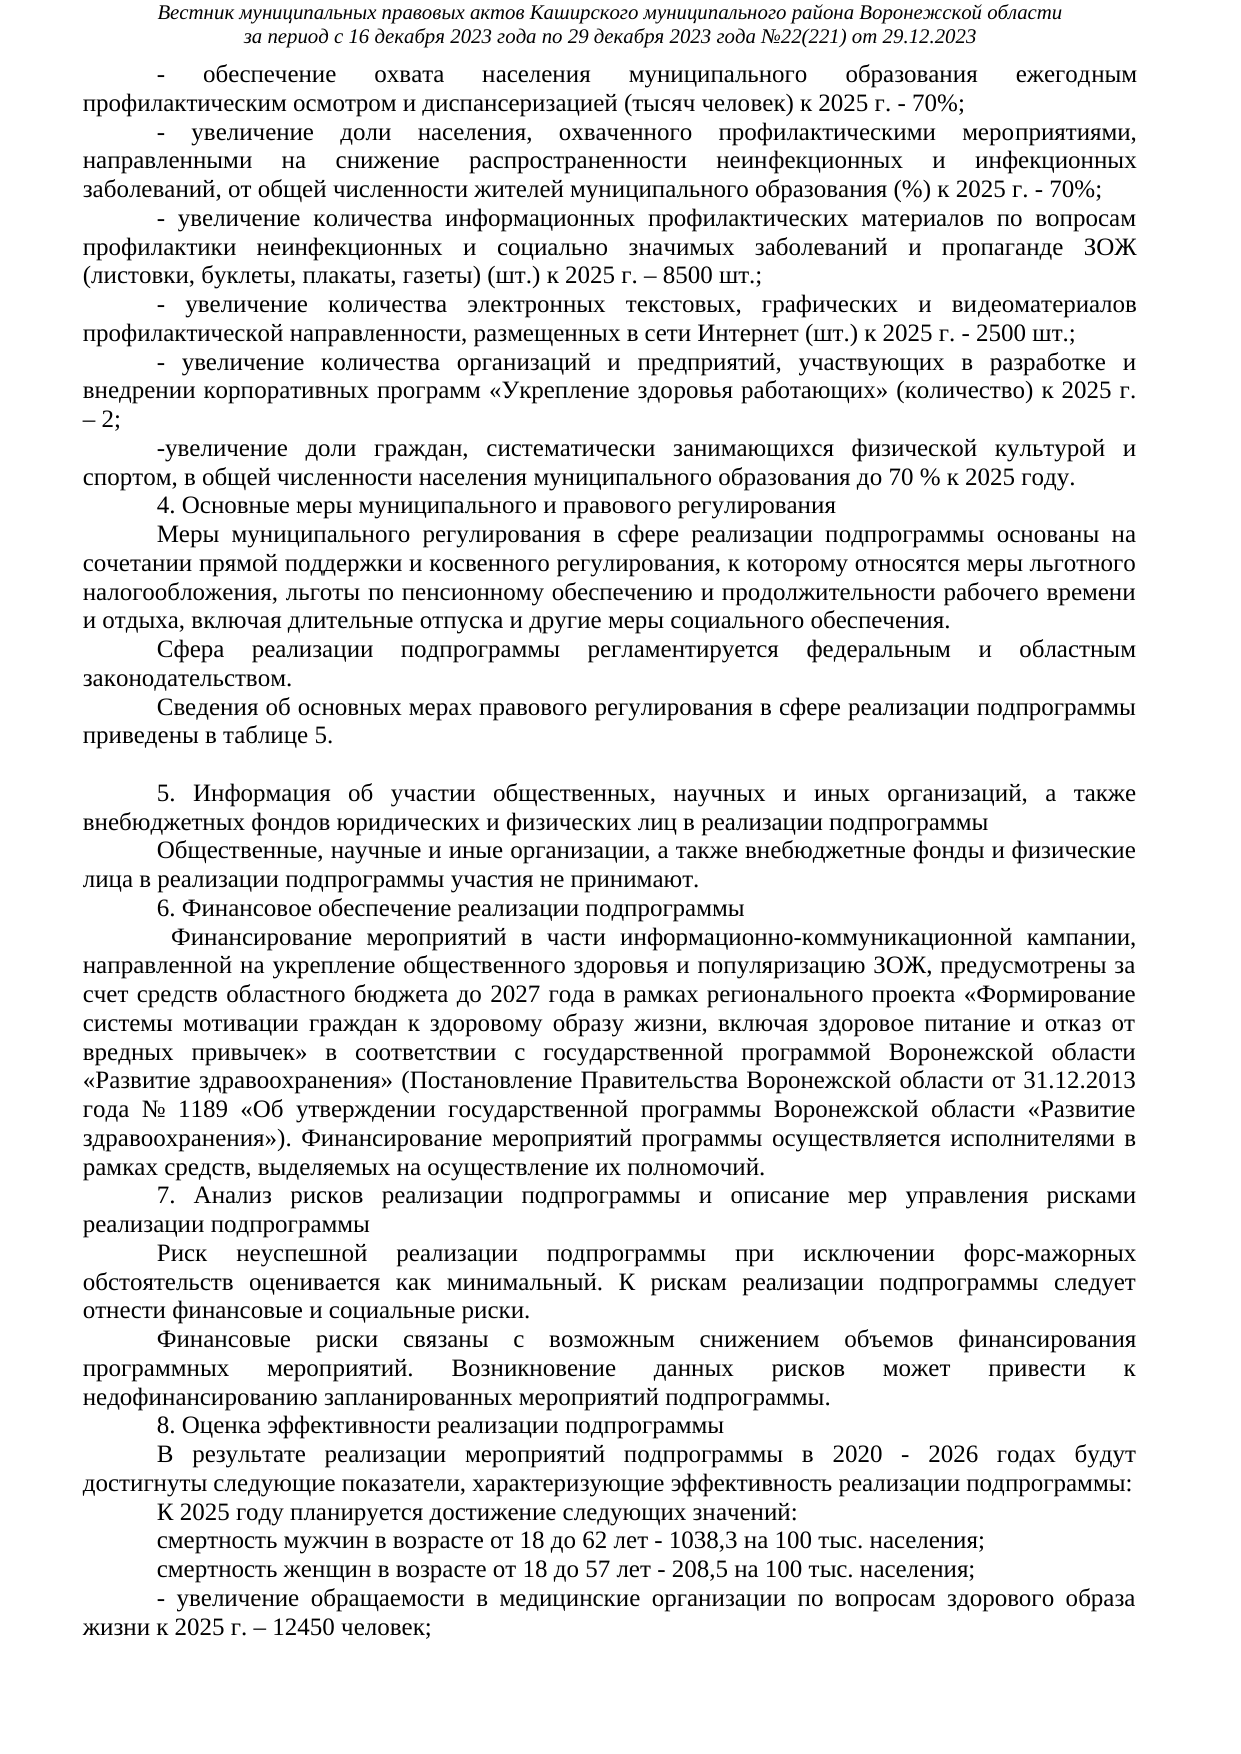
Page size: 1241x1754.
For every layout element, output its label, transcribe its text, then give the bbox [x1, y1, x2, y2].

text - увеличение доли населения, охваченного профилактическими мероприятиями, направленными на снижение распространенности неинфекционных и инфекционных заболеваний, от общей численности жителей муниципального образования (%) к 2025 г. - 70%; [83, 117, 1137, 203]
text смертность женщин в возрасте от 18 до 57 лет - 208,5 на 100 тыс. населения; [83, 1554, 1137, 1583]
text -увеличение доли граждан, систематически занимающихся физической культурой и спортом, в общей численности населения муниципального образования до 70 % к 2025 году. [83, 433, 1137, 490]
text Меры муниципального регулирования в сфере реализации подпрограммы основаны на сочетании прямой поддержки и косвенного регулирования, к которому относятся меры льготного налогообложения, льготы по пенсионному обеспечению и продолжительности рабочего времени и отдыха, включая длительные отпуска и другие меры социального обеспечения. [83, 519, 1137, 634]
text 6. Финансовое обеспечение реализации подпрограммы [83, 893, 1137, 922]
text 8. Оценка эффективности реализации подпрограммы [83, 1410, 1137, 1439]
text Сфера реализации подпрограммы регламентируется федеральным и областным законодательством. [83, 634, 1137, 692]
text смертность мужчин в возрасте от 18 до 62 лет - 1038,3 на 100 тыс. населения; [83, 1525, 1137, 1554]
text 5. Информация об участии общественных, научных и иных организаций, а также внебюджетных фондов юридических и физических лиц в реализации подпрограммы [83, 778, 1137, 835]
text 4. Основные меры муниципального и правового регулирования [83, 490, 1137, 519]
text 7. Анализ рисков реализации подпрограммы и описание мер управления рисками реализации подпрограммы [83, 1180, 1137, 1238]
text Риск неуспешной реализации подпрограммы при исключении форс-мажорных обстоятельств оценивается как минимальный. К рискам реализации подпрограммы следует отнести финансовые и социальные риски. [83, 1238, 1137, 1324]
text - увеличение обращаемости в медицинские организации по вопросам здорового образа жизни к 2025 г. – 12450 человек; [83, 1583, 1137, 1640]
text - увеличение количества электронных текстовых, графических и видеоматериалов профилактической направленности, размещенных в сети Интернет (шт.) к 2025 г. - 2500 шт.; [83, 289, 1137, 347]
text К 2025 году планируется достижение следующих значений: [83, 1497, 1137, 1525]
text - увеличение количества информационных профилактических материалов по вопросам профилактики неинфекционных и социально значимых заболеваний и пропаганде ЗОЖ (листовки, буклеты, плакаты, газеты) (шт.) к 2025 г. – 8500 шт.; [83, 203, 1137, 289]
text Финансовые риски связаны с возможным снижением объемов финансирования программных мероприятий. Возникновение данных рисков может привести к недофинансированию запланированных мероприятий подпрограммы. [83, 1324, 1137, 1410]
text Сведения об основных мерах правового регулирования в сфере реализации подпрограммы приведены в таблице 5. [83, 692, 1137, 749]
text Финансирование мероприятий в части информационно-коммуникационной кампании, направленной на укрепление общественного здоровья и популяризацию ЗОЖ, предусмотрены за счет средств областного бюджета до 2027 года в рамках регионального проекта «Формирование системы мотивации граждан к здоровому образу жизни, включая здоровое питание и отказ от вредных привычек» в соответствии с государственной программой Воронежской области «Развитие здравоохранения» (Постановление Правительства Воронежской области от 31.12.2013 года № 1189 «Об утверждении государственной программы Воронежской области «Развитие здравоохранения»). Финансирование мероприятий программы осуществляется исполнителями в рамках средств, выделяемых на осуществление их полномочий. [83, 922, 1137, 1180]
text - увеличение количества организаций и предприятий, участвующих в разработке и внедрении корпоративных программ «Укрепление здоровья работающих» (количество) к 2025 г. – 2; [83, 347, 1137, 433]
text В результате реализации мероприятий подпрограммы в 2020 - 2026 годах будут достигнуты следующие показатели, характеризующие эффективность реализации подпрограммы: [83, 1439, 1137, 1497]
text - обеспечение охвата населения муниципального образования ежегодным профилактическим осмотром и диспансеризацией (тысяч человек) к 2025 г. - 70%; [83, 59, 1137, 117]
text Общественные, научные и иные организации, а также внебюджетные фонды и физические лица в реализации подпрограммы участия не принимают. [83, 835, 1137, 893]
